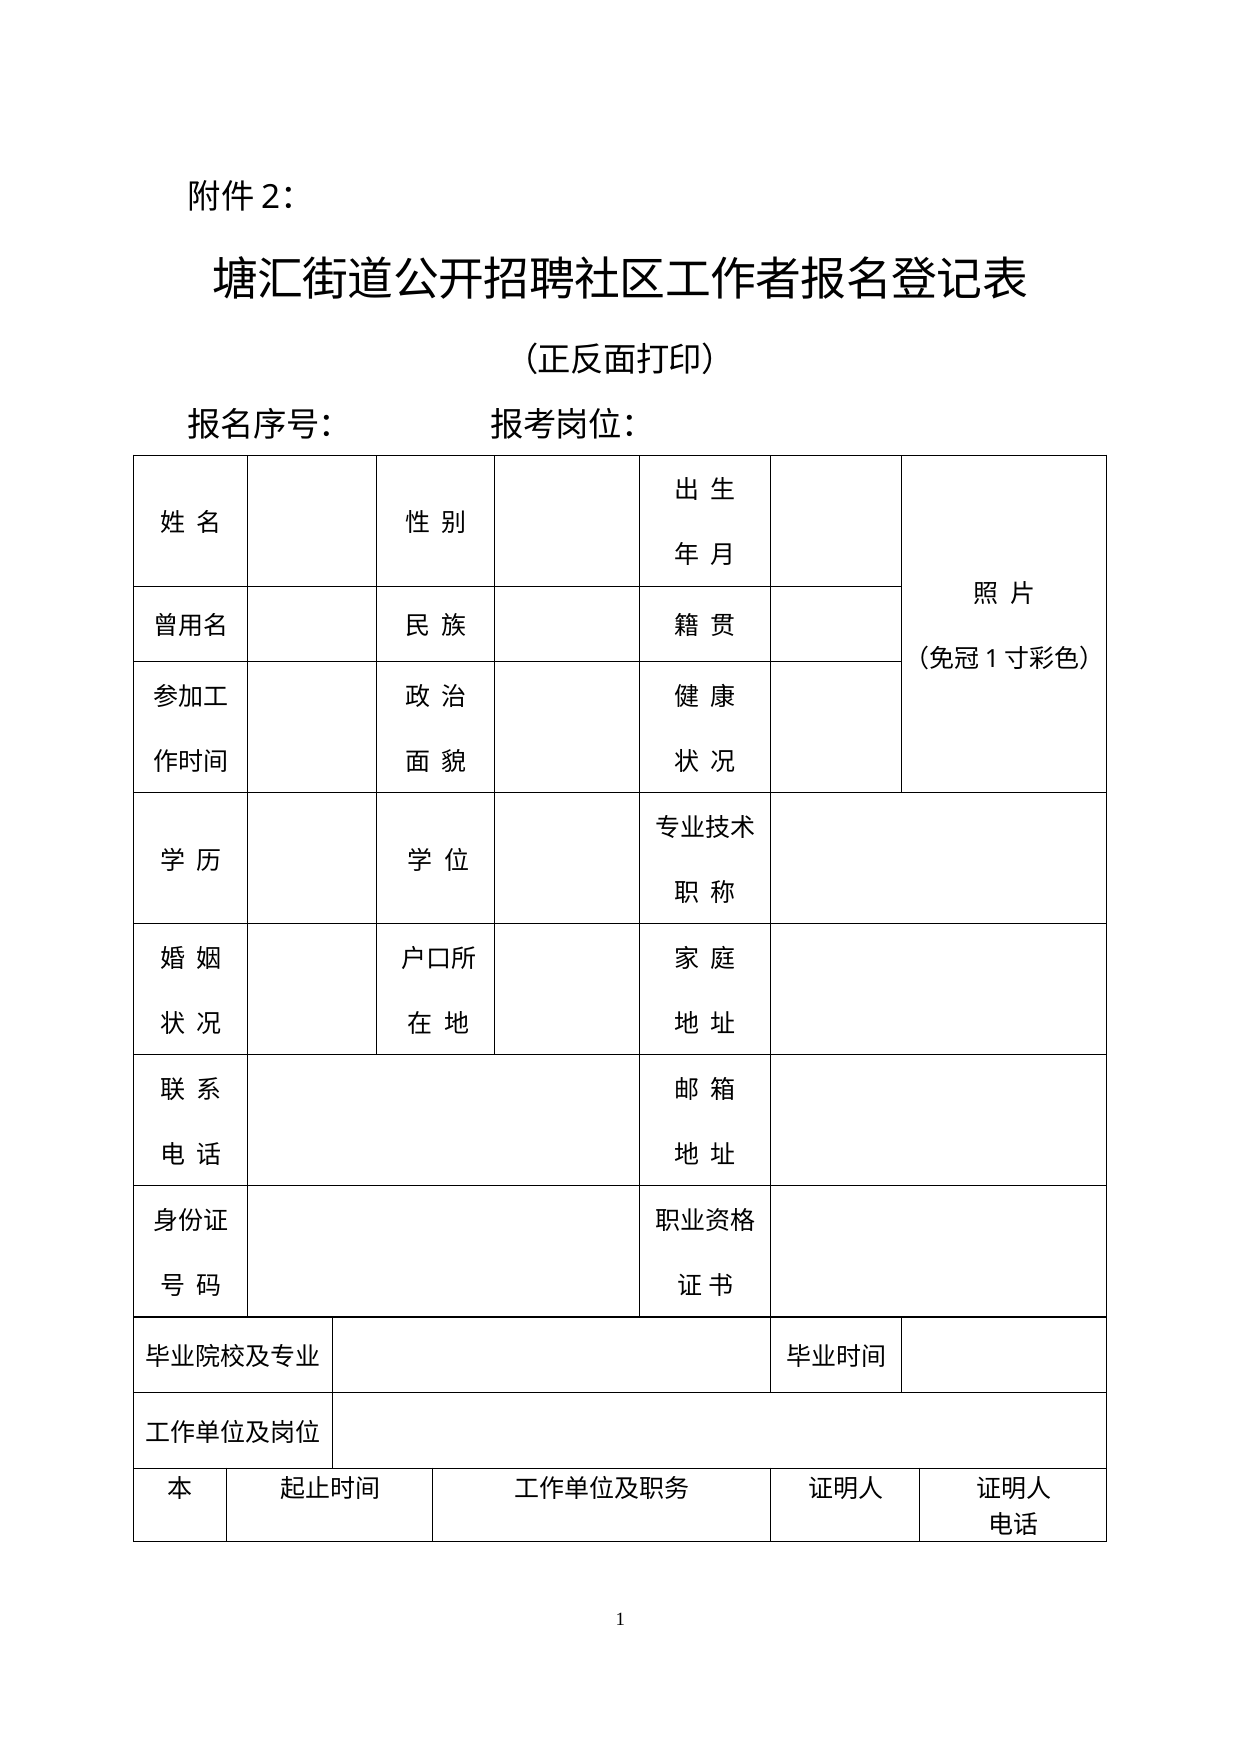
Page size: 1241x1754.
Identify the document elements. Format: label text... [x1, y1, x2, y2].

text 附件2： [187, 162, 1053, 227]
table_cell [248, 662, 376, 792]
text 塘汇街道公开招聘社区工作者报名登记表 [187, 227, 1053, 324]
table_cell [248, 924, 376, 1054]
table_header [248, 456, 376, 586]
table_cell 本 人 简 历 [134, 1469, 226, 1541]
table_cell [771, 1186, 1106, 1316]
table_cell [248, 793, 376, 923]
table_cell [495, 662, 639, 792]
table_cell 起止时间 [227, 1469, 432, 1541]
table_cell 健 康 状 况 [640, 662, 770, 792]
table_cell [495, 587, 639, 661]
table_cell 参加工 作时间 [134, 662, 247, 792]
table_cell 籍 贯 [640, 587, 770, 661]
table_cell 证明人 [771, 1469, 919, 1541]
table_cell [771, 793, 1106, 923]
table_cell [333, 1318, 770, 1392]
table_header [495, 456, 639, 586]
table_header 姓 名 [134, 456, 247, 586]
table_cell [771, 662, 901, 792]
table_cell [248, 1186, 639, 1316]
table_header 出 生 年 月 [640, 456, 770, 586]
table_cell [495, 924, 639, 1054]
table_cell [248, 587, 376, 661]
table_cell 专业技术职 称 [640, 793, 770, 923]
table_cell [495, 793, 639, 923]
table_cell 职业资格证 书 [640, 1186, 770, 1316]
table_cell [333, 1393, 1106, 1468]
table_cell 政 治 面 貌 [377, 662, 494, 792]
table_header [771, 456, 901, 586]
table_cell 学 历 [134, 793, 247, 923]
table_cell 户口所 在 地 [377, 924, 494, 1054]
table_header 照 片 （免冠1寸彩色） [902, 456, 1106, 792]
table_cell 曾用名 [134, 587, 247, 661]
table_cell 证明人 电话 [920, 1469, 1106, 1541]
table_cell 家 庭 地 址 [640, 924, 770, 1054]
table_header 性 别 [377, 456, 494, 586]
table_cell 毕业时间 [771, 1318, 901, 1392]
table_cell 身份证 号 码 [134, 1186, 247, 1316]
table_cell 邮 箱 地 址 [640, 1055, 770, 1185]
table_cell 民 族 [377, 587, 494, 661]
table_cell 工作单位及职务 [433, 1469, 770, 1541]
table_cell 工作单位及岗位 [134, 1393, 332, 1468]
table_cell 婚 姻 状 况 [134, 924, 247, 1054]
table_cell [248, 1055, 639, 1185]
table_cell [902, 1318, 1106, 1392]
table_cell [771, 587, 901, 661]
table_cell [771, 1055, 1106, 1185]
table_cell [771, 924, 1106, 1054]
text 报名序号： 报考岗位： [187, 389, 1053, 454]
table_cell 学 位 [377, 793, 494, 923]
table_cell 毕业院校及专业 [134, 1318, 332, 1392]
text （正反面打印） [187, 324, 1053, 389]
table_cell 联 系 电 话 [134, 1055, 247, 1185]
